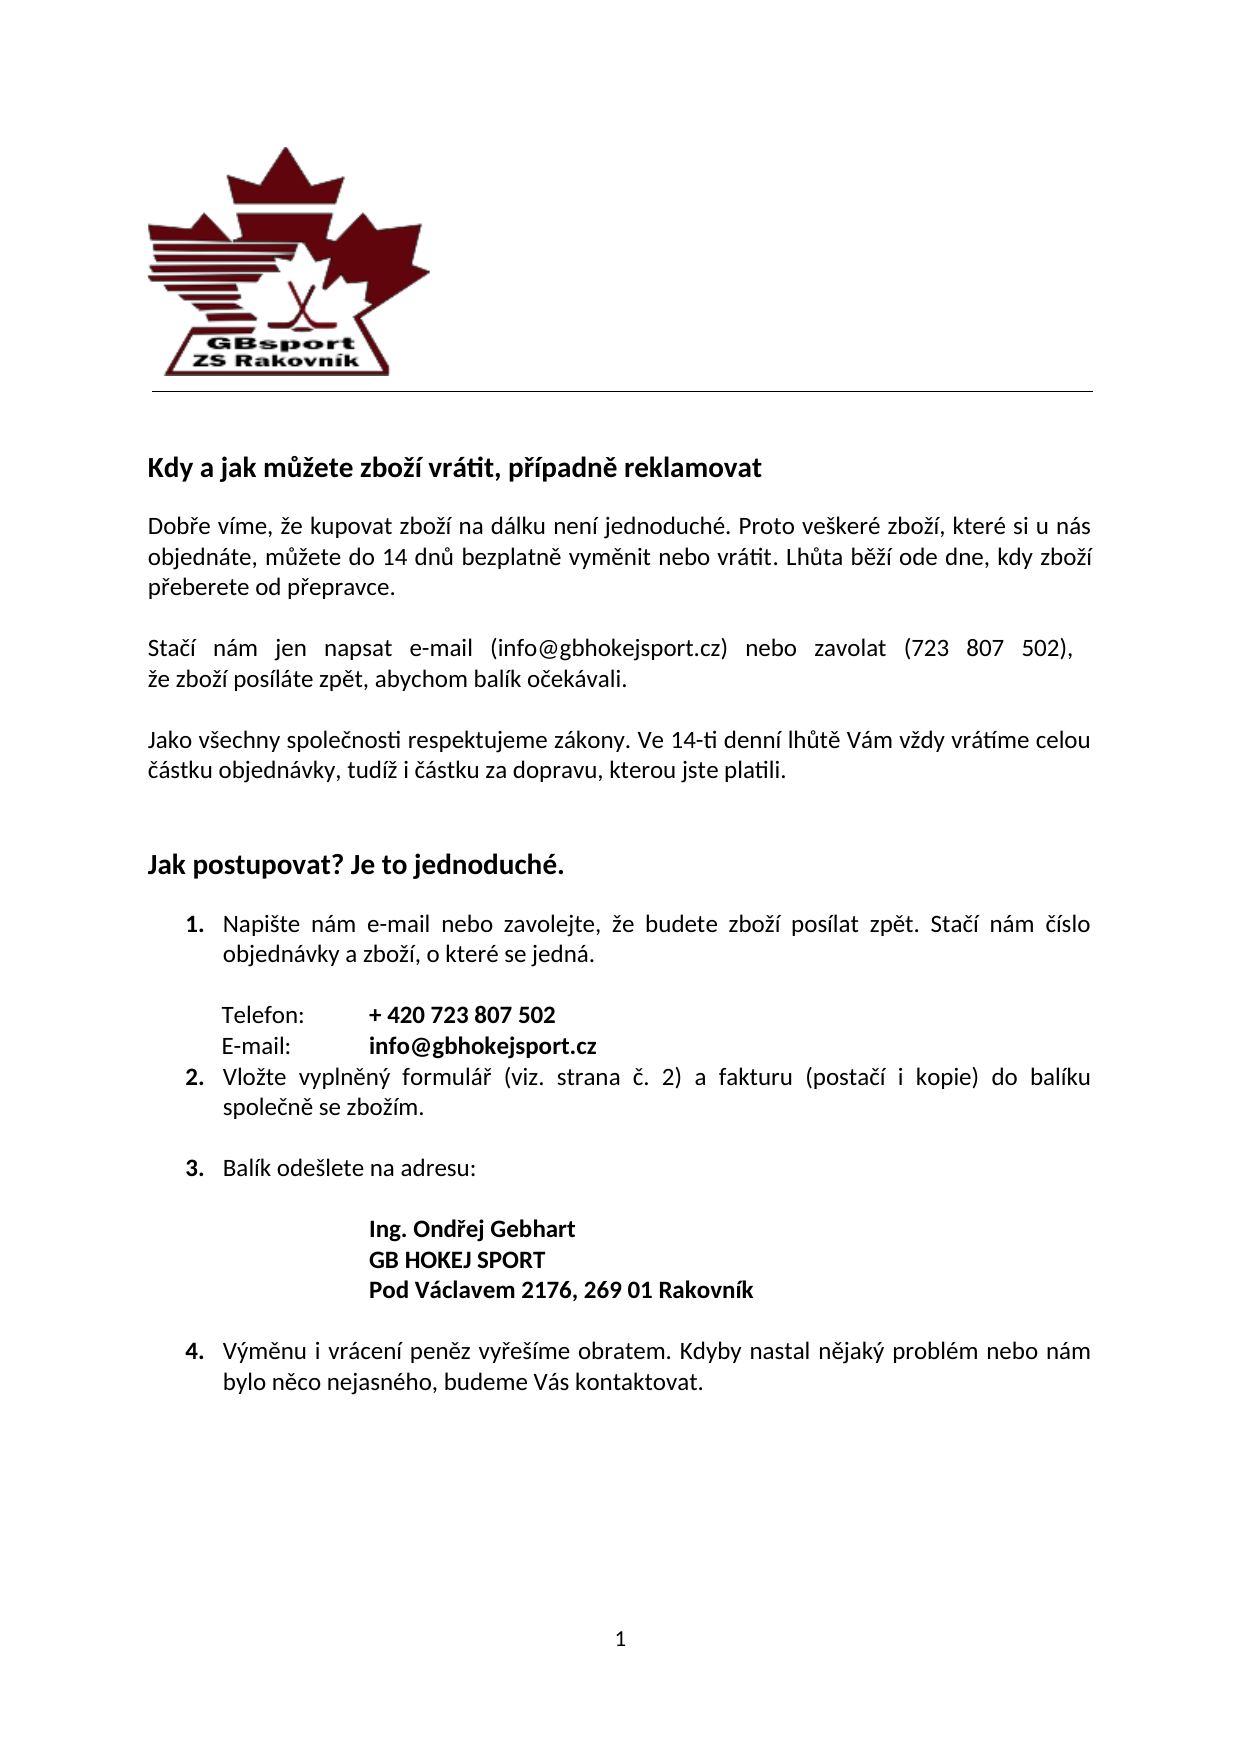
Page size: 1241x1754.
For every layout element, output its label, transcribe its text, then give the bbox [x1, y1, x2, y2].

list Napište nám e-mail nebo zavolejte, že budete zboží posílat zpět. Stačí nám číslo objednávky a zboží, o které se jedná. [185, 908, 1093, 969]
text Pod Václavem 2176, 269 01 Rakovník [148, 1274, 1093, 1305]
text Dobře víme, že kupovat zboží na dálku není jednoduché. Proto veškeré zboží, které si u nás objednáte, můžete do 14 dnů bezplatně vyměnit nebo vrátit. Lhůta běží ode dne, kdy zboží přeberete od přepravce. [148, 511, 1093, 602]
text Kdy a jak můžete zboží vrátit, případně reklamovat [148, 449, 1093, 484]
text GB HOKEJ SPORT [148, 1244, 1093, 1274]
text Jak postupovat? Je to jednoduché. [148, 846, 1093, 882]
text Ing. Ondřej Gebhart [148, 1213, 1093, 1244]
list Výměnu i vrácení peněz vyřešíme obratem. Kdyby nastal nějaký problém nebo nám bylo něco nejasného, budeme Vás kontaktovat. [185, 1335, 1093, 1396]
list Vložte vyplněný formulář (viz. strana č. 2) a fakturu (postačí i kopie) do balíku společně se zbožím. [185, 1061, 1093, 1122]
text E-mail: info@gbhokejsport.cz [148, 1030, 1093, 1061]
text Telefon: + 420 723 807 502 [148, 999, 1093, 1030]
list Balík odešlete na adresu: [185, 1152, 1093, 1183]
text Stačí nám jen napsat e-mail (info@gbhokejsport.cz) nebo zavolat (723 807 502), že zboží posíláte zpět, abychom balík očekávali. [148, 633, 1093, 694]
picture [147, 147, 430, 376]
text Jako všechny společnosti respektujeme zákony. Ve 14-ti denní lhůtě Vám vždy vrátíme celou částku objednávky, tudíž i částku za dopravu, kterou jste platili. [148, 724, 1093, 785]
